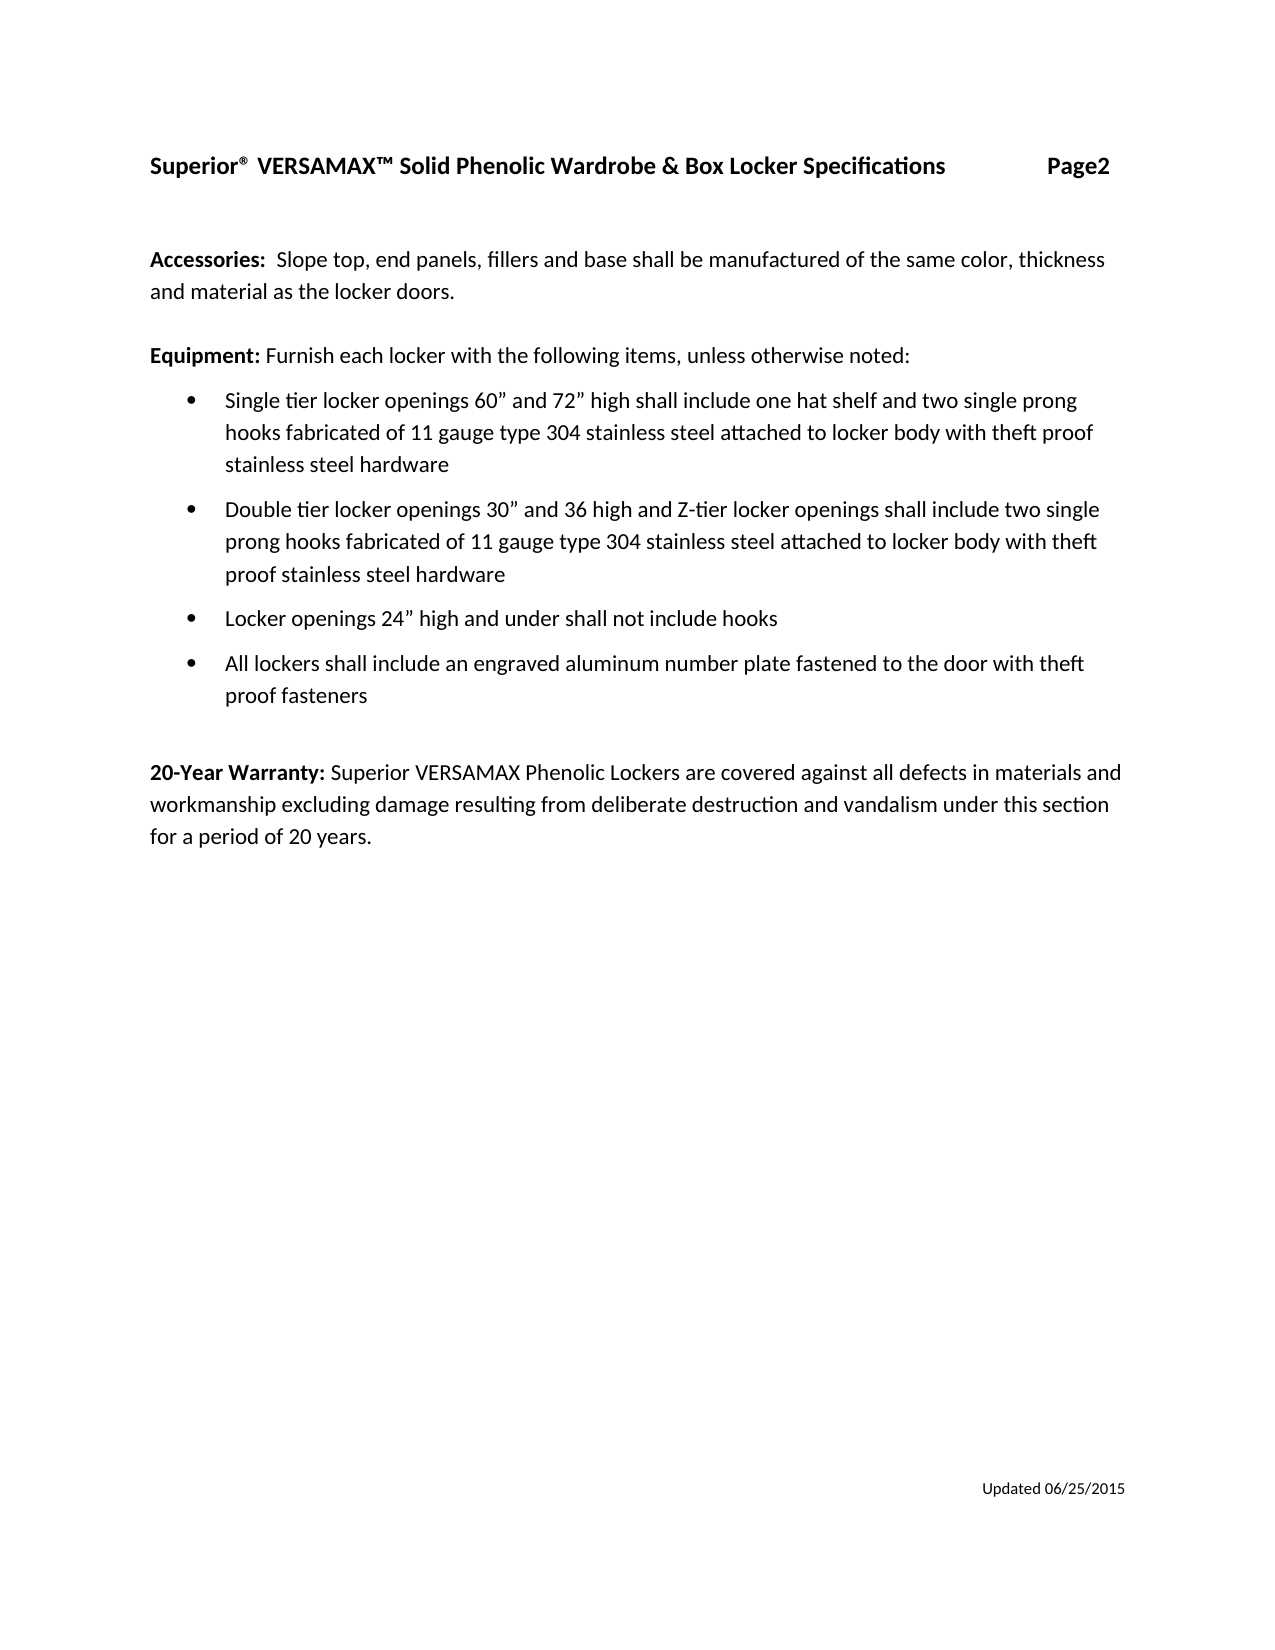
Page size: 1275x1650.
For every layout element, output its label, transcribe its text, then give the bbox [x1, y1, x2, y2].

text 20-Year Warranty: Superior VERSAMAX Phenolic Lockers are covered against all defects in materials and workmanship excluding damage resulting from deliberate destruction and vandalism under this section for a period of 20 years. [150, 726, 1125, 851]
list All lockers shall include an engraved aluminum number plate fastened to the door with theft proof fasteners [187, 649, 1125, 709]
list Double tier locker openings 30” and 36 high and Z-tier locker openings shall include two single prong hooks fabricated of 11 gauge type 304 stainless steel attached to locker body with theft proof stainless steel hardware [187, 495, 1125, 588]
text Accessories: Slope top, end panels, fillers and base shall be manufactured of the same color, thickness and material as the locker doors. Equipment: Furnish each locker with the following items, unless otherwise noted: [150, 245, 1125, 369]
list Single tier locker openings 60” and 72” high shall include one hat shelf and two single prong hooks fabricated of 11 gauge type 304 stainless steel attached to locker body with theft proof stainless steel hardware [187, 386, 1125, 479]
list Locker openings 24” high and under shall not include hooks [187, 604, 1125, 632]
text Superior® VERSAMAX™ Solid Phenolic Wardrobe & Box Locker Specifications Page2 [150, 150, 1125, 181]
